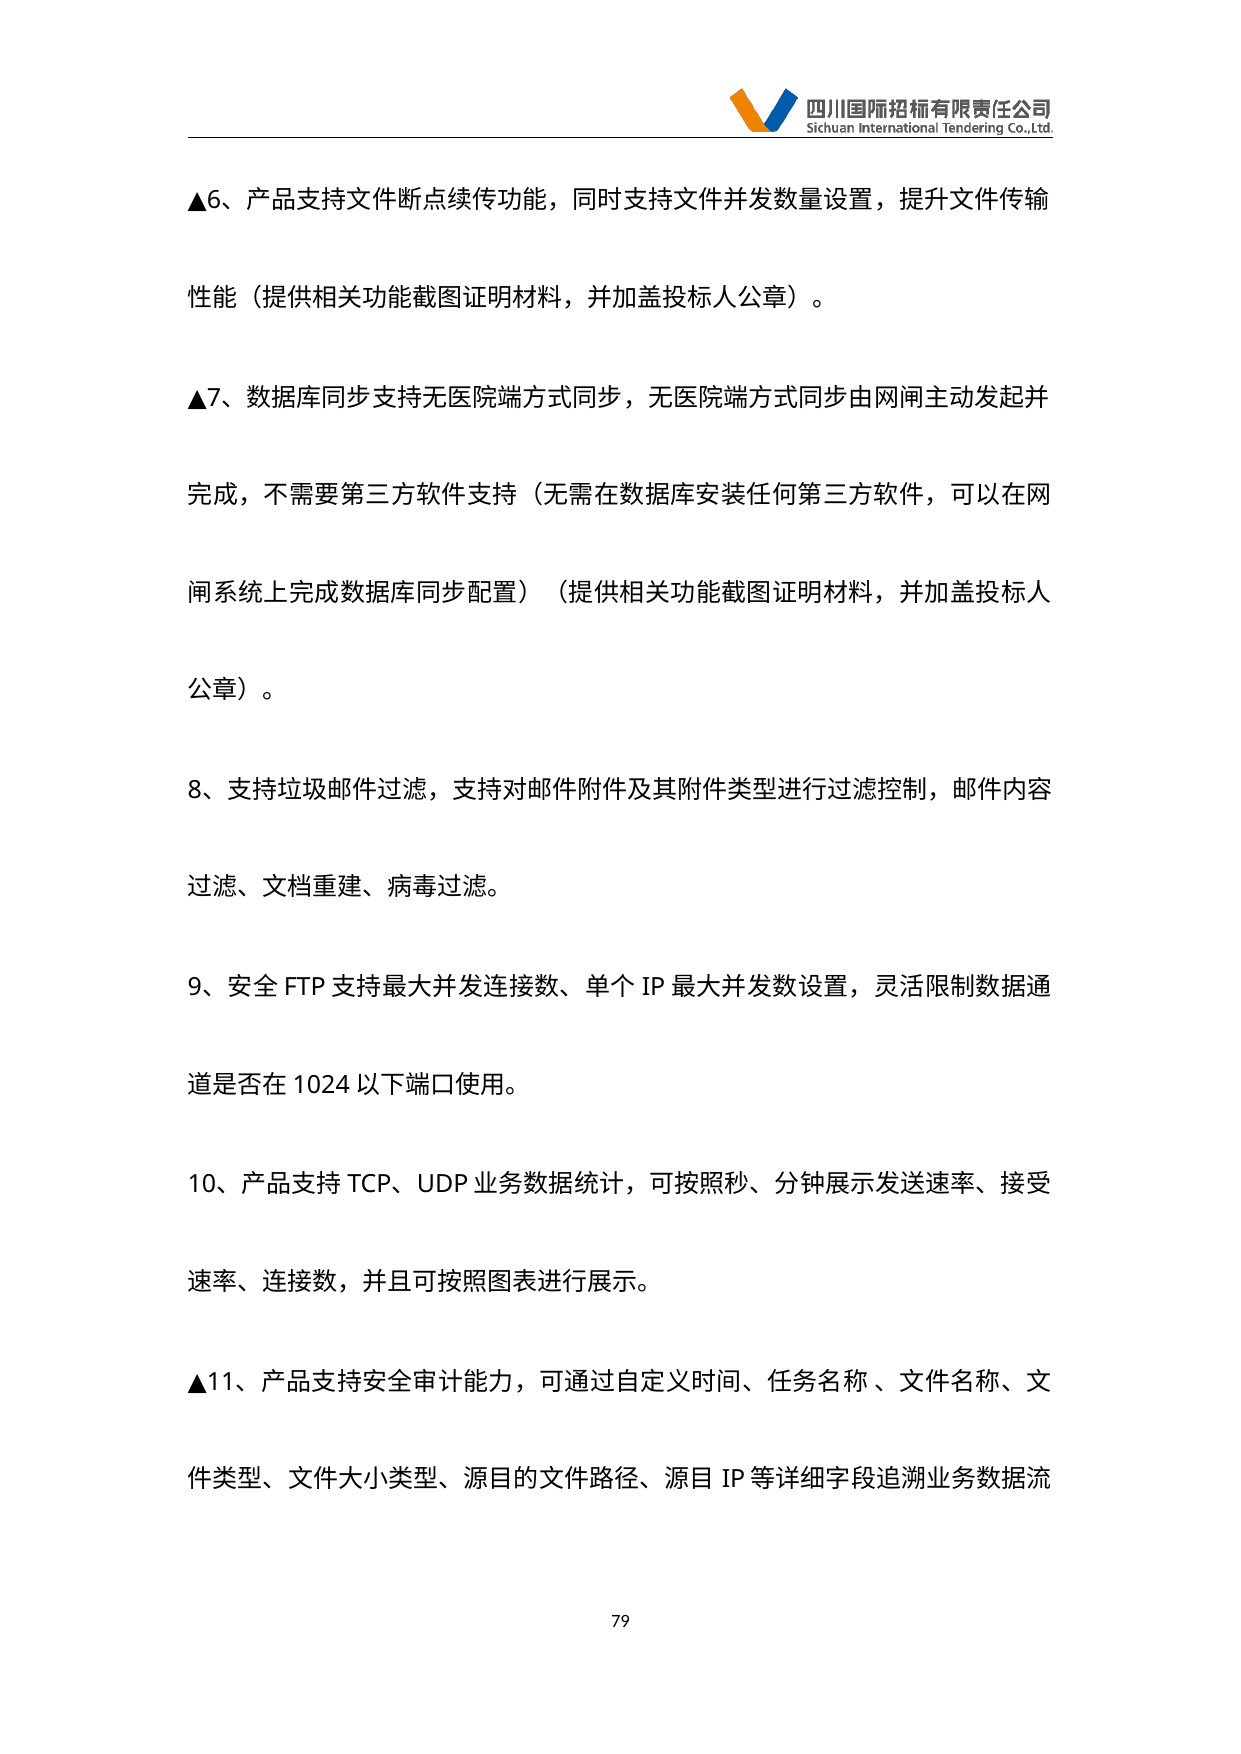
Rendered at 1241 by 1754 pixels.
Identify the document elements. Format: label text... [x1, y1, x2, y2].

text ▲7、数据库同步支持无医院端方式同步，无医院端方式同步由网闸主动发起并完成，不需要第三方软件支持（无需在数据库安装任何第三方软件，可以在网闸系统上完成数据库同步配置）（提供相关功能截图证明材料，并加盖投标人公章）。 [187, 363, 1053, 720]
picture [729, 88, 1053, 135]
text 10、产品支持TCP、UDP业务数据统计，可按照秒、分钟展示发送速率、接受速率、连接数，并且可按照图表进行展示。 [187, 1149, 1053, 1312]
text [187, 1347, 1053, 1509]
text 9、安全FTP支持最大并发连接数、单个IP最大并发数设置，灵活限制数据通道是否在1024以下端口使用。 [187, 952, 1053, 1115]
text ▲6、产品支持文件断点续传功能，同时支持文件并发数量设置，提升文件传输性能（提供相关功能截图证明材料，并加盖投标人公章）。 [187, 165, 1053, 328]
text 8、支持垃圾邮件过滤，支持对邮件附件及其附件类型进行过滤控制，邮件内容过滤、文档重建、病毒过滤。 [187, 755, 1053, 917]
